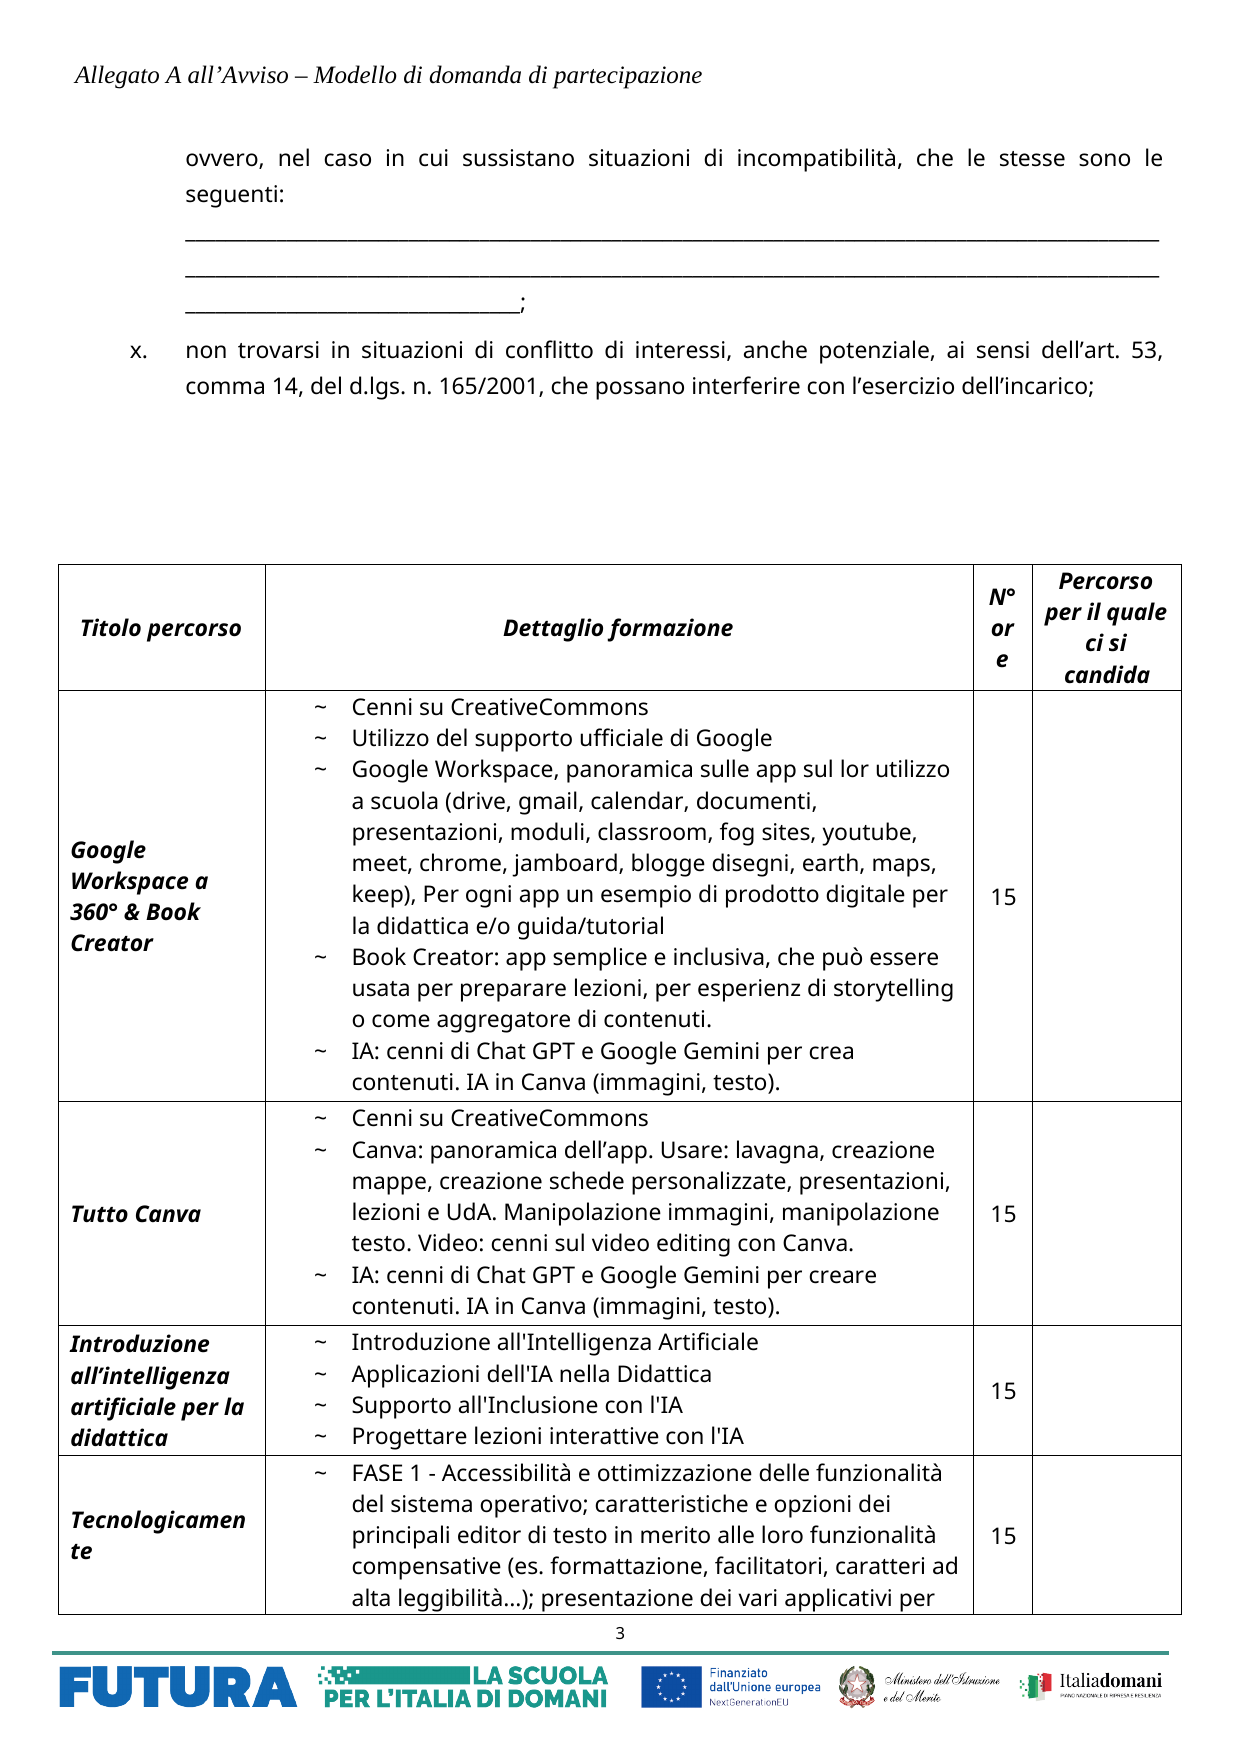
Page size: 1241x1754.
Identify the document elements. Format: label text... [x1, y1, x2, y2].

picture [57, 1663, 1164, 1711]
table_cell Introduzione all’intelligenza artificiale per la didattica [59, 1326, 265, 1455]
list ovvero, nel caso in cui sussistano situazioni di incompatibilità, che le stesse sono le seguenti: _________________________________________________________________________________________________________________________________________________________________________________________________________________________________; [185, 142, 1165, 317]
table_cell 15 [974, 691, 1032, 1101]
table_cell Cenni su CreativeCommons Canva: panoramica dell’app. Usare: lavagna, creazione mappe, creazione schede personalizzate, presentazioni, lezioni e UdA. Manipolazione immagini, manipolazione testo. Video: cenni sul video editing con Canva. IA: cenni di Chat GPT e Google Gemini per creare contenuti. IA in Canva (immagini, testo). [266, 1102, 973, 1325]
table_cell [266, 1456, 973, 1614]
table_cell 15 [974, 1326, 1032, 1455]
table_cell [1033, 691, 1181, 1101]
list non trovarsi in situazioni di conflitto di interessi, anche potenziale, ai sensi dell’art. 53, comma 14, del d.lgs. n. 165/2001, che possano interferire con l’esercizio dell’incarico; [148, 334, 1165, 401]
table_cell Google Workspace a 360° & Book Creator [59, 691, 265, 1101]
table_cell Introduzione all'Intelligenza Artificiale Applicazioni dell'IA nella Didattica Supporto all'Inclusione con l'IA Progettare lezioni interattive con l'IA [266, 1326, 973, 1455]
table_cell 15 [974, 1456, 1032, 1614]
table_cell [1033, 1456, 1181, 1614]
table_cell Tecnologicamente [59, 1456, 265, 1614]
table_header Percorso per il quale ci si candida [1033, 565, 1181, 690]
table_cell Cenni su CreativeCommons Utilizzo del supporto ufficiale di Google Google Workspace, panoramica sulle app sul lor utilizzo a scuola (drive, gmail, calendar, documenti, presentazioni, moduli, classroom, fog sites, youtube, meet, chrome, jamboard, blogge disegni, earth, maps, keep), Per ogni app un esempio di prodotto digitale per la didattica e/o guida/tutorial Book Creator: app semplice e inclusiva, che può essere usata per preparare lezioni, per esperienz di storytelling o come aggregatore di contenuti. IA: cenni di Chat GPT e Google Gemini per crea contenuti. IA in Canva (immagini, testo). [266, 691, 973, 1101]
table_cell 15 [974, 1102, 1032, 1325]
table_cell [1033, 1102, 1181, 1325]
table_header Titolo percorso [59, 565, 265, 690]
table_cell Tutto Canva [59, 1102, 265, 1325]
table_header N° ore [974, 565, 1032, 690]
table_cell [1033, 1326, 1181, 1455]
table_header Dettaglio formazione [266, 565, 973, 690]
